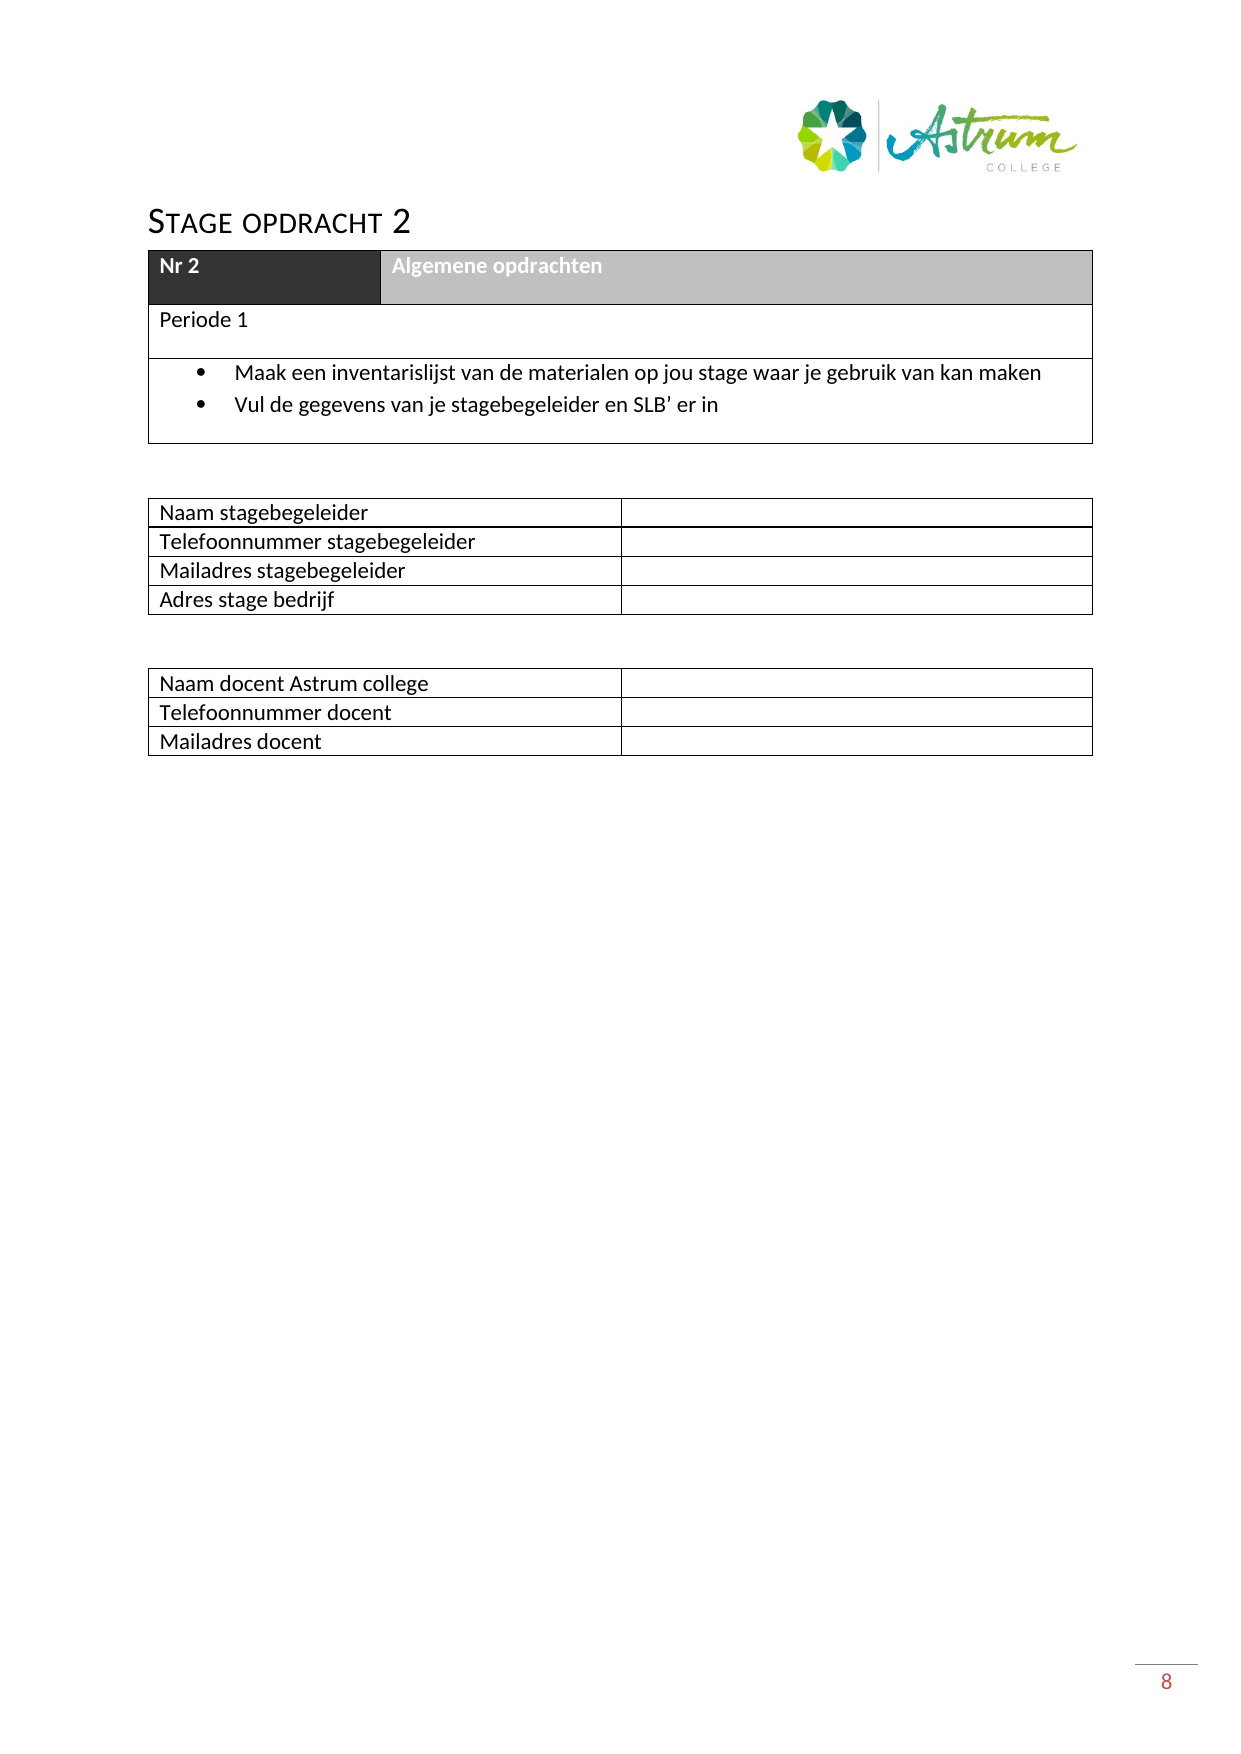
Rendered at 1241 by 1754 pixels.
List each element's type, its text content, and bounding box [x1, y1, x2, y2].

table_header Algemene opdrachten [381, 251, 1092, 304]
table_header Naam docent Astrum college [149, 669, 621, 697]
table_cell Mailadres stagebegeleider [149, 557, 621, 584]
table_cell Mailadres docent [149, 727, 621, 755]
table_cell [622, 557, 1092, 584]
table_cell Maak een inventarislijst van de materialen op jou stage waar je gebruik van kan maken Vul de gegevens van je stagebegeleider en SLB’ er in [149, 359, 1092, 443]
table_cell Periode 1 [149, 305, 1092, 357]
table_cell [622, 586, 1092, 614]
table_header Naam stagebegeleider [149, 499, 621, 526]
table_header Nr 2 [149, 251, 380, 304]
table_header [622, 669, 1092, 697]
table_cell Telefoonnummer stagebegeleider [149, 528, 621, 556]
table_header [622, 499, 1092, 526]
table_cell [622, 528, 1092, 556]
table_cell [622, 727, 1092, 755]
table_cell Telefoonnummer docent [149, 698, 621, 726]
picture [783, 73, 1093, 198]
table_cell Adres stage bedrijf [149, 586, 621, 614]
table_cell [622, 698, 1092, 726]
subtitle Stage opdracht 2 [148, 197, 1093, 243]
